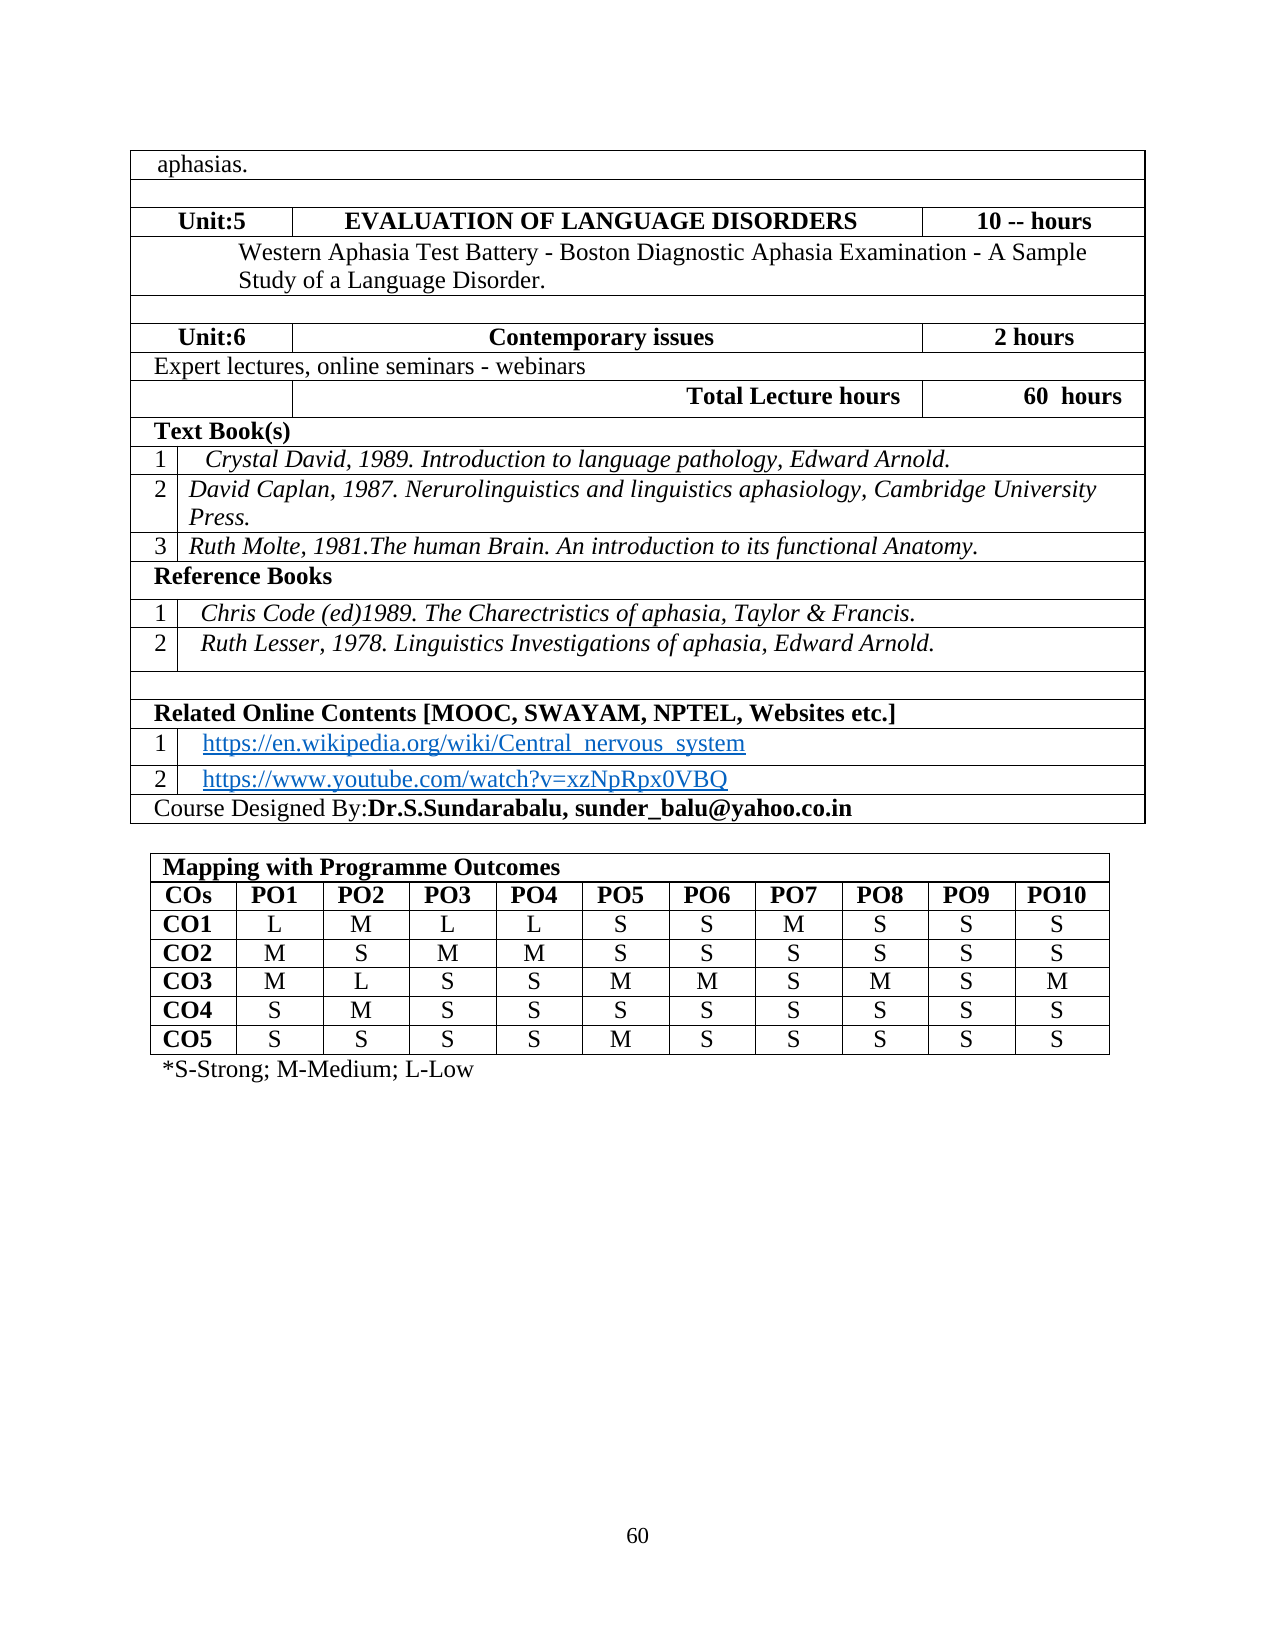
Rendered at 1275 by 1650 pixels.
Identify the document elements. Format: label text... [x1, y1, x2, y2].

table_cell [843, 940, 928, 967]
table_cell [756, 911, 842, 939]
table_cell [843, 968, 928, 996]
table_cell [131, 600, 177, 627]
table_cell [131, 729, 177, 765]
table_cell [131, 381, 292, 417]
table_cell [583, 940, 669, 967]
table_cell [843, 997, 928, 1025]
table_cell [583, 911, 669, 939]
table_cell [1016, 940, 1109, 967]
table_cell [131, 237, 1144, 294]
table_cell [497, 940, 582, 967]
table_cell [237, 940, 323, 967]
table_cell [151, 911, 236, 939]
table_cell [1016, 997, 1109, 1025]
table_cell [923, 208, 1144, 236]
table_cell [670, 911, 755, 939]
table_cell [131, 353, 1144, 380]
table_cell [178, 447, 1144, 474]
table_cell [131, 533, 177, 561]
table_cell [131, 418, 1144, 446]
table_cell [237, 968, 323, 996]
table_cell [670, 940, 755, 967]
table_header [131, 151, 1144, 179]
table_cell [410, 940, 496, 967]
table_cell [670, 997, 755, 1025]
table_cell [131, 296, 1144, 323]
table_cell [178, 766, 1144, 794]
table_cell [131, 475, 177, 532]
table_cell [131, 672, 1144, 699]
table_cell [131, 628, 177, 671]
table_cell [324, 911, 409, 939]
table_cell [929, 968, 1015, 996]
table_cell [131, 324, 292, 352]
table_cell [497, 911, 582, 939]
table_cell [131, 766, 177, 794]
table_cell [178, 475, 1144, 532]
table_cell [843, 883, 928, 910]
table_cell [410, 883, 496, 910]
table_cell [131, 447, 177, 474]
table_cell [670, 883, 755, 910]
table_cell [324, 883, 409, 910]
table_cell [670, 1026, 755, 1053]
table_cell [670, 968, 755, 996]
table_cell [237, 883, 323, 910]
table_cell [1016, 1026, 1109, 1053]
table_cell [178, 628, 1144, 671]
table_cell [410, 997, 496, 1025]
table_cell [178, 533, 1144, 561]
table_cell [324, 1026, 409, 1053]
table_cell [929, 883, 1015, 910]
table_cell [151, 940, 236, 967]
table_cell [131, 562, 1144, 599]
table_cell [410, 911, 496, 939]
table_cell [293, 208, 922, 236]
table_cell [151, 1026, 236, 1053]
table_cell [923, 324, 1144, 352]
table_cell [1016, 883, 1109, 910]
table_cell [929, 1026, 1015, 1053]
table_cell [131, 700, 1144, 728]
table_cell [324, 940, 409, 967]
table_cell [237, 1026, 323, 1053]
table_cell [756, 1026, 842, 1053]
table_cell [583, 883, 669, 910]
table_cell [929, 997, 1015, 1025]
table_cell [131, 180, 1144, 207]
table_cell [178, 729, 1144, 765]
text *S-Strong; M-Medium; L-Low [162, 1054, 1189, 1083]
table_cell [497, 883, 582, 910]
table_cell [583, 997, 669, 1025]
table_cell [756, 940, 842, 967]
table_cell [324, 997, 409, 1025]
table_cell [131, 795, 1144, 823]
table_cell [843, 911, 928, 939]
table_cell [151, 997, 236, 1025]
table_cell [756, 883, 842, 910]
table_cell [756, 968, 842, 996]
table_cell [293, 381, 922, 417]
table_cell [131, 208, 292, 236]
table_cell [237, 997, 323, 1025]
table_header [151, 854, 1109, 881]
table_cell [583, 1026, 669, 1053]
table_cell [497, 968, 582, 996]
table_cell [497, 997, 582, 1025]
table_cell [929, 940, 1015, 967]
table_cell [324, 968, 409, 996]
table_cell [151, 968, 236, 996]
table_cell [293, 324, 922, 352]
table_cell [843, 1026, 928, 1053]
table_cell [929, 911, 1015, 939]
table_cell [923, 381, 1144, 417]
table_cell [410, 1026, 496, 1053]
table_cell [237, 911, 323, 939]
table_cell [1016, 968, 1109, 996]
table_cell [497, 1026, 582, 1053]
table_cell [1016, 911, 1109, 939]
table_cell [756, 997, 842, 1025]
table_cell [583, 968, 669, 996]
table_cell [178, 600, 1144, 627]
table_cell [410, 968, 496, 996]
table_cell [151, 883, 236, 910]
